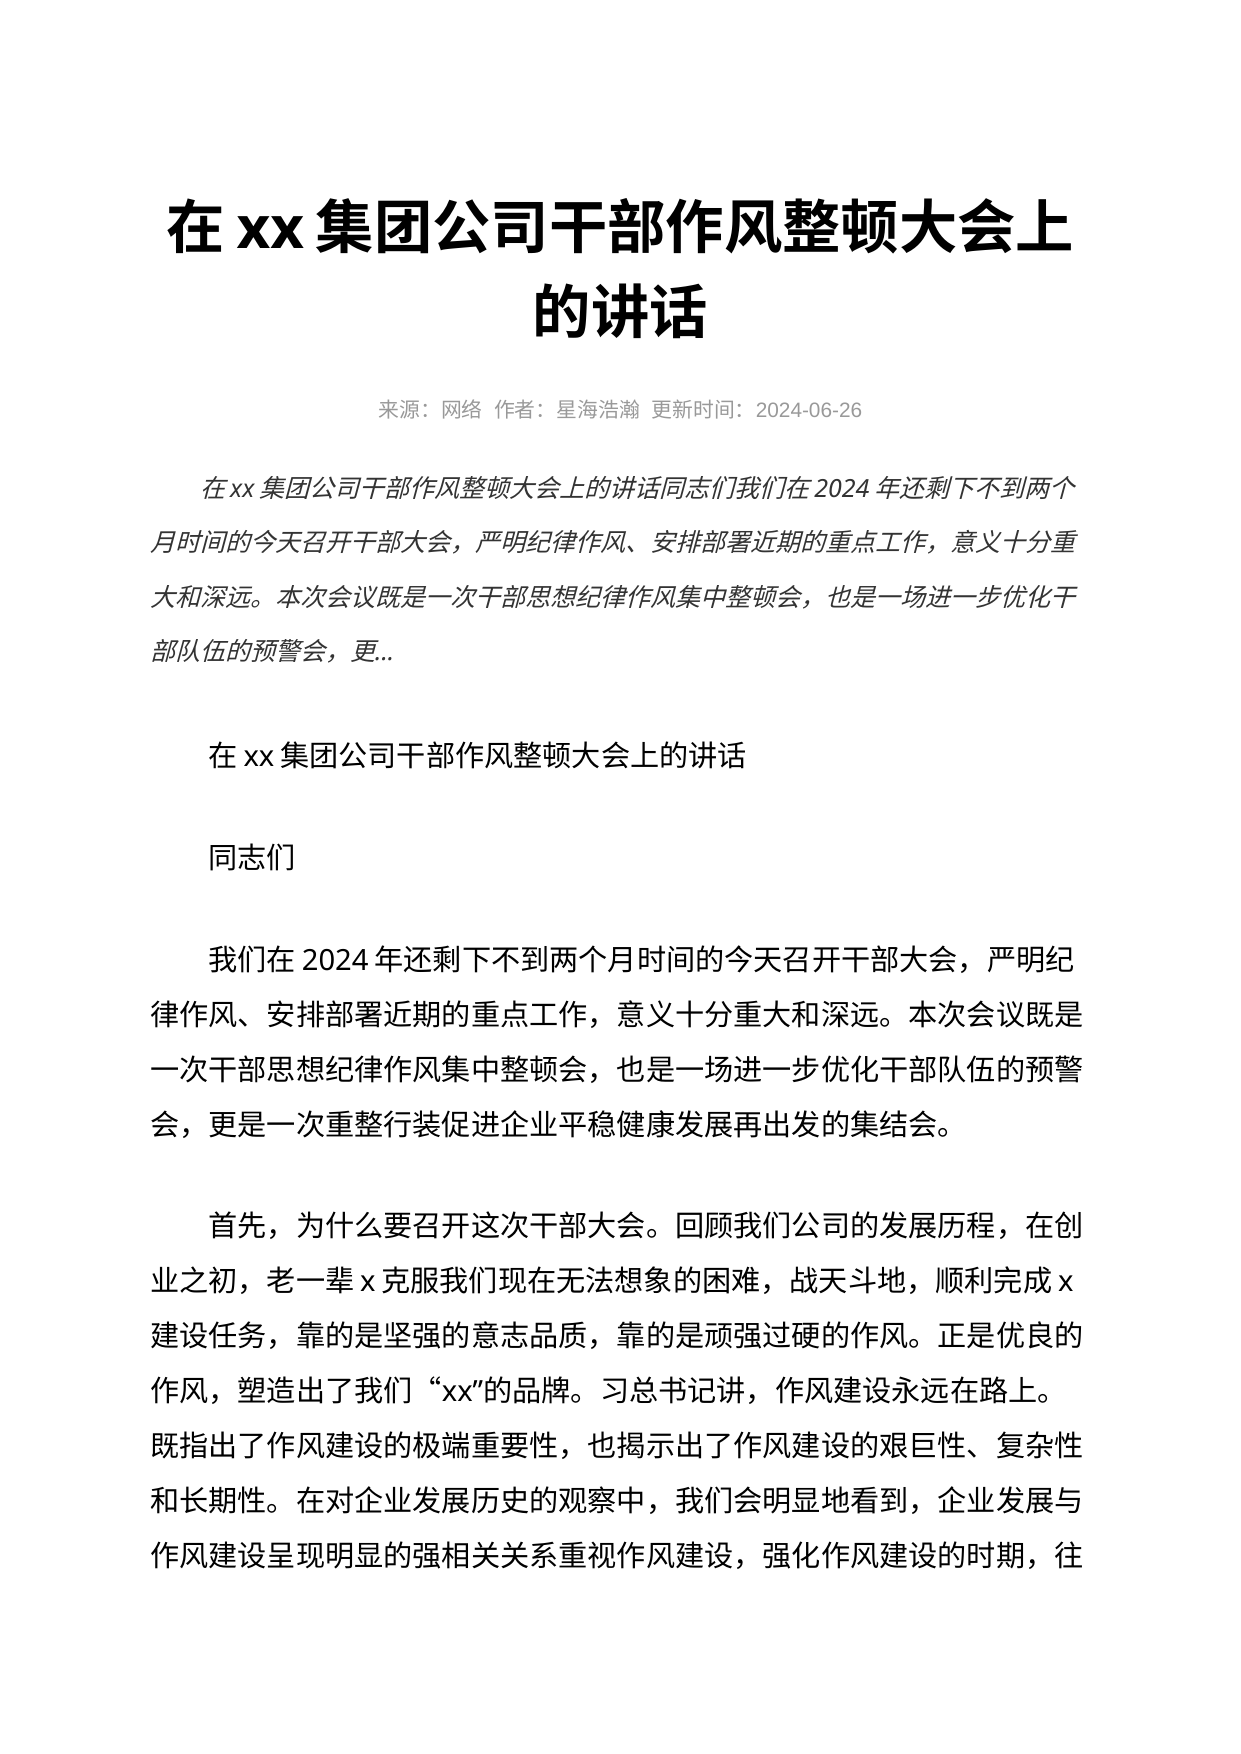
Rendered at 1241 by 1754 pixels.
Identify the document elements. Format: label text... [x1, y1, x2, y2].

text 来源：网络 作者：星海浩瀚 更新时间：2024-06-26 [150, 397, 1090, 421]
subtitle 在xx集团公司干部作风整顿大会上的讲话 [150, 181, 1090, 351]
text 在xx集团公司干部作风整顿大会上的讲话 [150, 733, 1090, 775]
text 同志们 [150, 834, 1090, 877]
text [150, 1203, 1090, 1575]
text 在xx集团公司干部作风整顿大会上的讲话同志们我们在2024年还剩下不到两个月时间的今天召开干部大会，严明纪律作风、安排部署近期的重点工作，意义十分重大和深远。本次会议既是一次干部思想纪律作风集中整顿会，也是一场进一步优化干部队伍的预警会，更... [150, 468, 1090, 668]
text 我们在2024年还剩下不到两个月时间的今天召开干部大会，严明纪律作风、安排部署近期的重点工作，意义十分重大和深远。本次会议既是一次干部思想纪律作风集中整顿会，也是一场进一步优化干部队伍的预警会，更是一次重整行装促进企业平稳健康发展再出发的集结会。 [150, 936, 1090, 1143]
